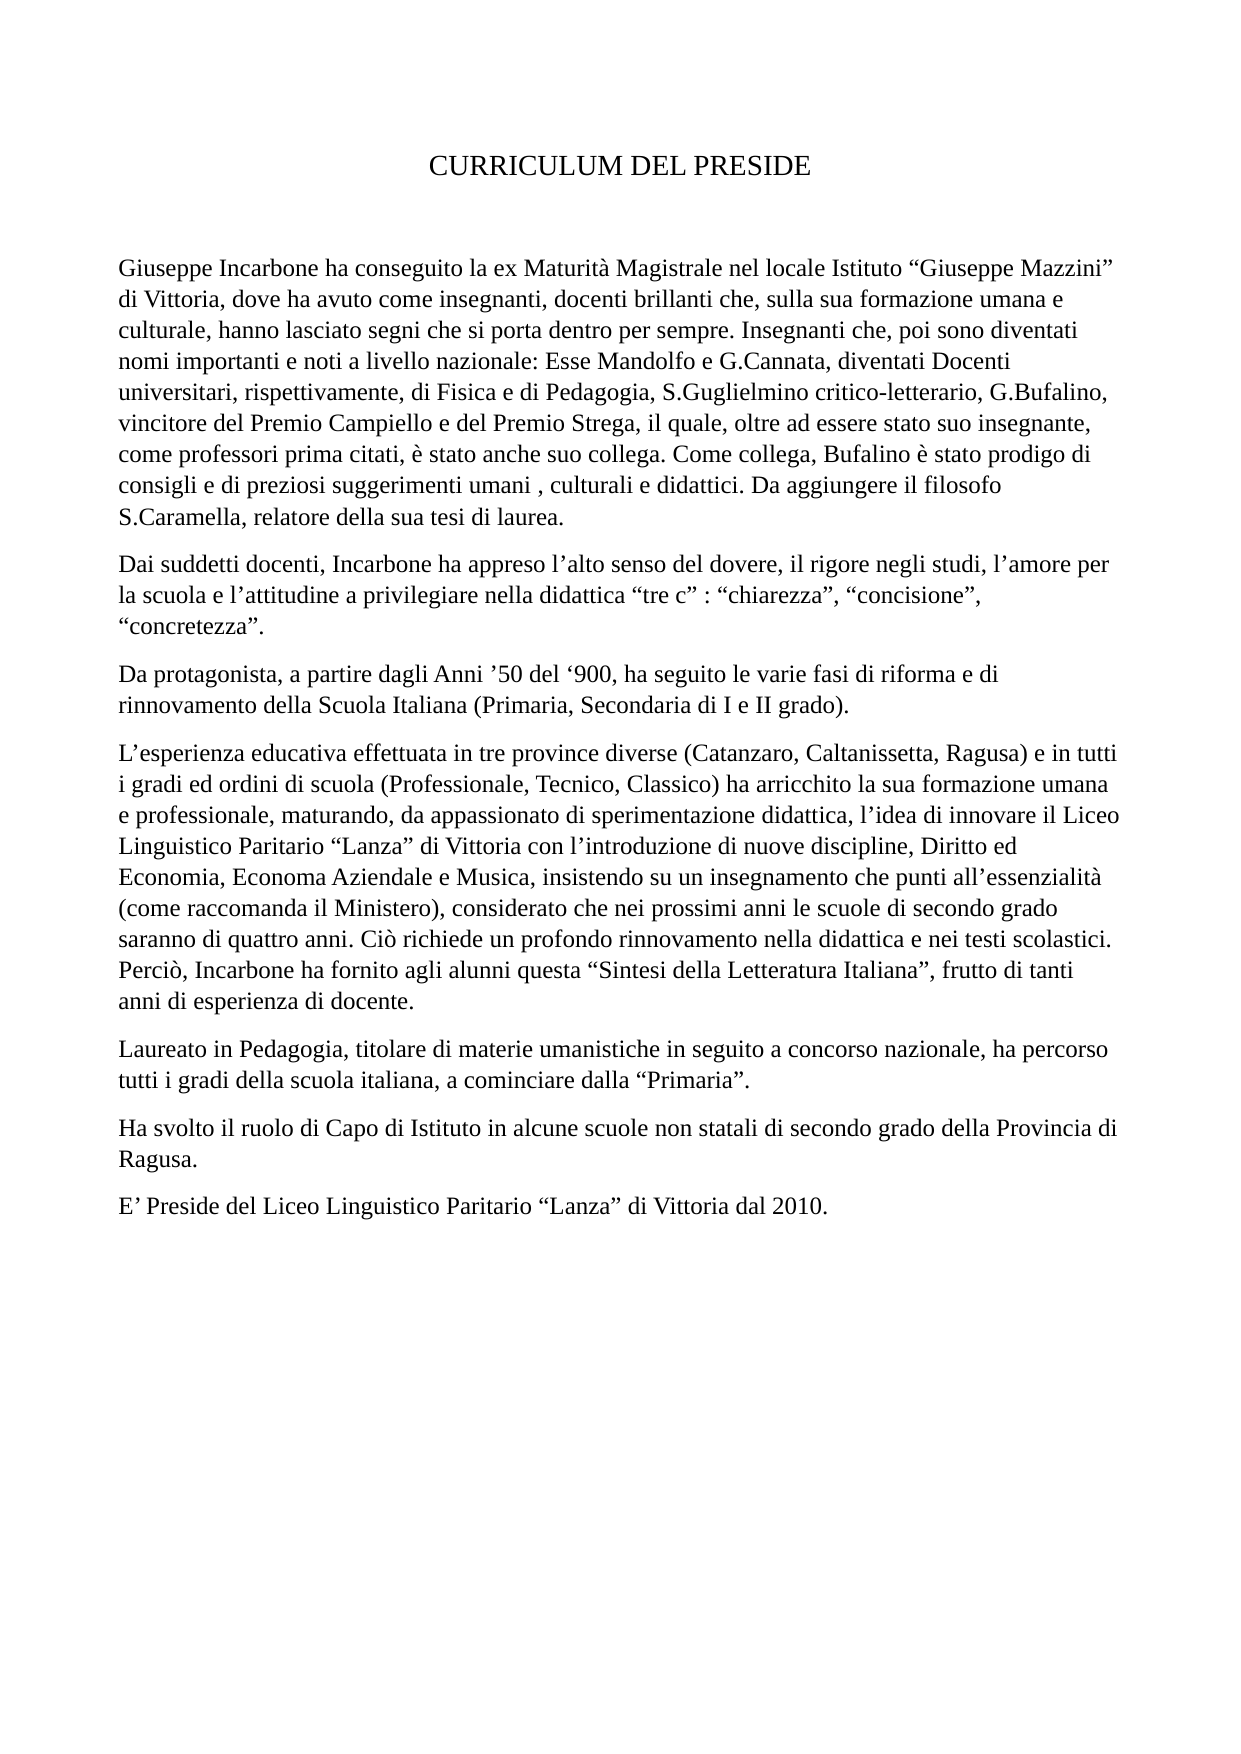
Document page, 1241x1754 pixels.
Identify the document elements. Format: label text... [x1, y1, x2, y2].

text Laureato in Pedagogia, titolare di materie umanistiche in seguito a concorso nazionale, ha percorso tutti i gradi della scuola italiana, a cominciare dalla “Primaria”. [118, 1034, 1122, 1094]
text L’esperienza educativa effettuata in tre province diverse (Catanzaro, Caltanissetta, Ragusa) e in tutti i gradi ed ordini di scuola (Professionale, Tecnico, Classico) ha arricchito la sua formazione umana e professionale, maturando, da appassionato di sperimentazione didattica, l’idea di innovare il Liceo Linguistico Paritario “Lanza” di Vittoria con l’introduzione di nuove discipline, Diritto ed Economia, Economa Aziendale e Musica, insistendo su un insegnamento che punti all’essenzialità (come raccomanda il Ministero), considerato che nei prossimi anni le scuole di secondo grado saranno di quattro anni. Ciò richiede un profondo rinnovamento nella didattica e nei testi scolastici. Perciò, Incarbone ha fornito agli alunni questa “Sintesi della Letteratura Italiana”, frutto di tanti anni di esperienza di docente. [118, 738, 1122, 1015]
text Giuseppe Incarbone ha conseguito la ex Maturità Magistrale nel locale Istituto “Giuseppe Mazzini” di Vittoria, dove ha avuto come insegnanti, docenti brillanti che, sulla sua formazione umana e culturale, hanno lasciato segni che si porta dentro per sempre. Insegnanti che, poi sono diventati nomi importanti e noti a livello nazionale: Esse Mandolfo e G.Cannata, diventati Docenti universitari, rispettivamente, di Fisica e di Pedagogia, S.Guglielmino critico-letterario, G.Bufalino, vincitore del Premio Campiello e del Premio Strega, il quale, oltre ad essere stato suo insegnante, come professori prima citati, è stato anche suo collega. Come collega, Bufalino è stato prodigo di consigli e di preziosi suggerimenti umani , culturali e didattici. Da aggiungere il filosofo S.Caramella, relatore della sua tesi di laurea. [118, 253, 1122, 530]
text E’ Preside del Liceo Linguistico Paritario “Lanza” di Vittoria dal 2010. [118, 1191, 1122, 1220]
text Da protagonista, a partire dagli Anni ’50 del ‘900, ha seguito le varie fasi di riforma e di rinnovamento della Scuola Italiana (Primaria, Secondaria di I e II grado). [118, 659, 1122, 719]
text CURRICULUM DEL PRESIDE [118, 148, 1122, 181]
text Dai suddetti docenti, Incarbone ha appreso l’alto senso del dovere, il rigore negli studi, l’amore per la scuola e l’attitudine a privilegiare nella didattica “tre c” : “chiarezza”, “concisione”, “concretezza”. [118, 549, 1122, 640]
text Ha svolto il ruolo di Capo di Istituto in alcune scuole non statali di secondo grado della Provincia di Ragusa. [118, 1113, 1122, 1172]
